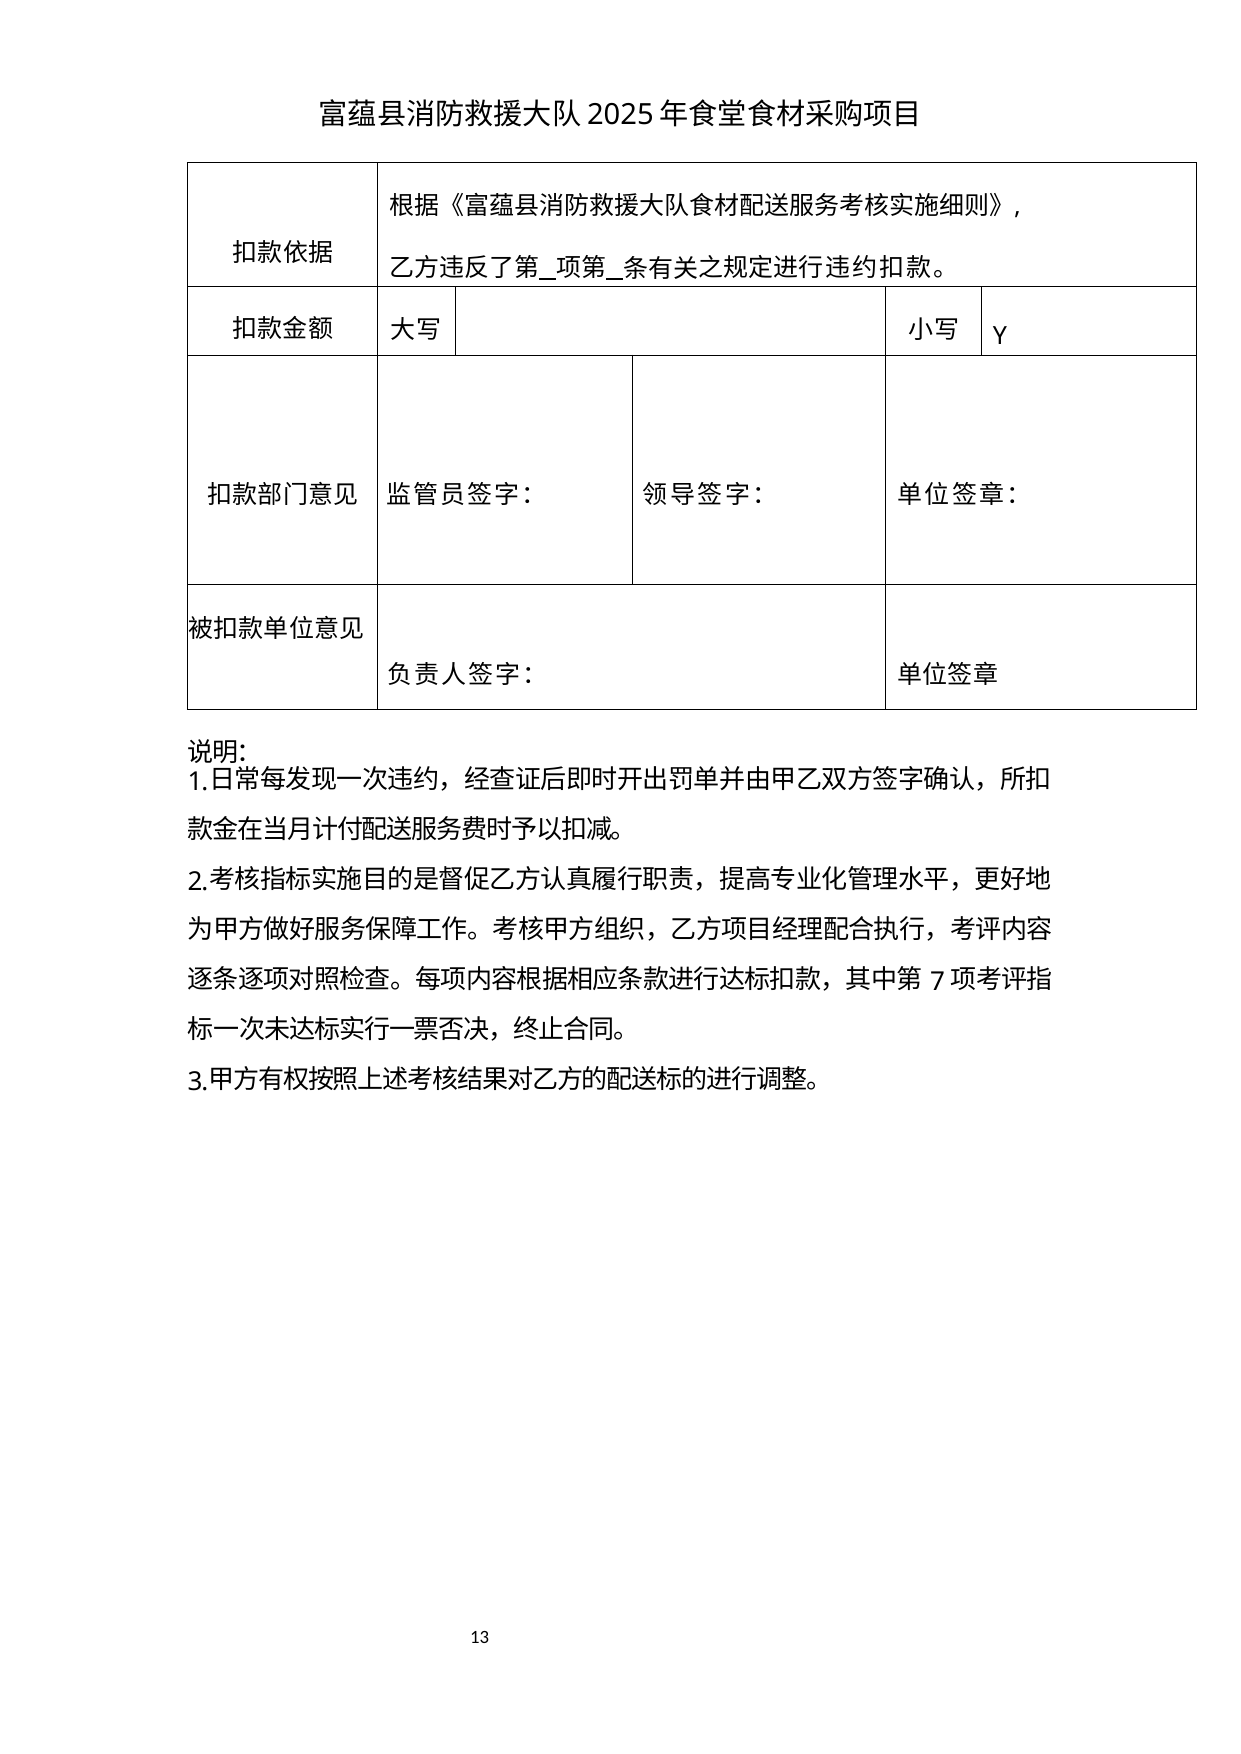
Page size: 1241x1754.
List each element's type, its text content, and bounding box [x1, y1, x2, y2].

table_cell 扣款依据 [188, 163, 377, 286]
table_cell 扣款金额 [188, 287, 377, 354]
text 1.日常每发现一次违约，经查证后即时开出罚单并由甲乙双方签字确认，所扣款金在当月计付配送服务费时予以扣减。 [187, 771, 1053, 871]
table_cell 扣款部门意见 [188, 356, 377, 584]
table_cell 单位签章： [886, 356, 1196, 584]
table_cell Y [982, 287, 1196, 354]
table_cell 根据《富蕴县消防救援大队食材配送服务考核实施细则》, 乙方违反了第 项第 条有关之规定进行违约扣款。 [378, 163, 1196, 286]
table_cell 负责人签字： [378, 585, 885, 709]
table_cell 监管员签字： [378, 356, 632, 584]
table_cell [456, 287, 885, 354]
table_cell 大写 [378, 287, 455, 354]
table_cell 被扣款单位意见 [188, 585, 377, 709]
table_cell 单位签章 [886, 585, 1196, 709]
text 说明： [187, 721, 1053, 771]
table_cell 小写 [886, 287, 981, 354]
table_cell 领导签字： [633, 356, 885, 584]
text 2.考核指标实施目的是督促乙方认真履行职责，提高专业化管理水平，更好地为甲方做好服务保障工作。考核甲方组织，乙方项目经理配合执行，考评内容逐条逐项对照检查。每项内容根据相应条款进行达标扣款，其中第7项考评指标一次未达标实行一票否决，终止合同。 [187, 871, 1053, 1071]
text 3.甲方有权按照上述考核结果对乙方的配送标的进行调整。 [187, 1071, 1053, 1121]
